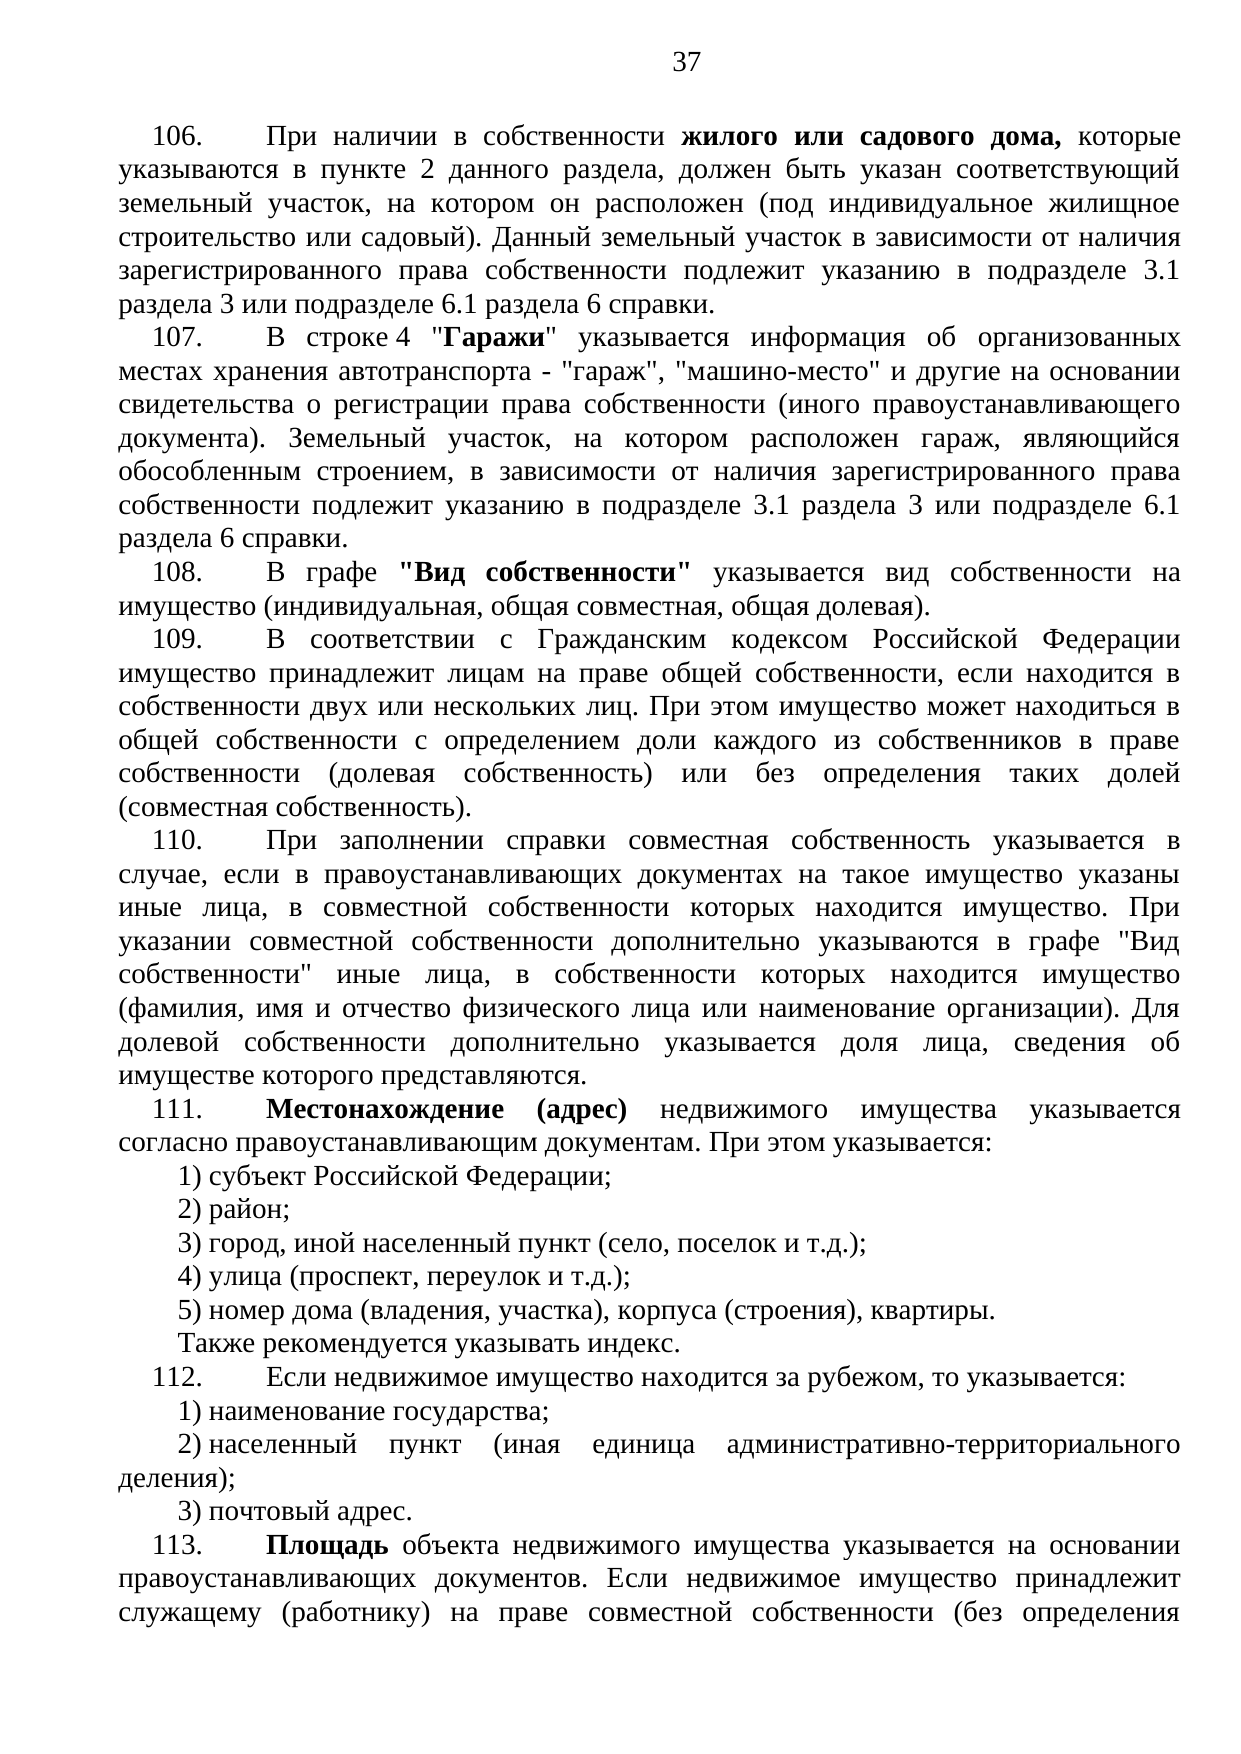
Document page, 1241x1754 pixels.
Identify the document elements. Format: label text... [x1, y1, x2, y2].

text 3) город, иной населенный пункт (село, поселок и т.д.); [118, 1225, 1181, 1258]
text 4) улица (проспект, переулок и т.д.); [118, 1258, 1181, 1292]
text 2) населенный пункт (иная единица административно-территориального деления); [118, 1426, 1181, 1493]
list В строке 4 "Гаражи" указывается информация об организованных местах хранения автотранспорта - "гараж", "машино-место" и другие на основании свидетельства о регистрации права собственности (иного правоустанавливающего документа). Земельный участок, на котором расположен гараж, являющийся обособленным строением, в зависимости от наличия зарегистрированного права собственности подлежит указанию в подразделе 3.1 раздела 3 или подразделе 6.1 раздела 6 справки. [118, 319, 1181, 554]
list В графе "Вид собственности" указывается вид собственности на имущество (индивидуальная, общая совместная, общая долевая). [118, 554, 1181, 621]
text 2) район; [118, 1191, 1181, 1225]
list В соответствии с Гражданским кодексом Российской Федерации имущество принадлежит лицам на праве общей собственности, если находится в собственности двух или нескольких лиц. При этом имущество может находиться в общей собственности с определением доли каждого из собственников в праве собственности (долевая собственность) или без определения таких долей (совместная собственность). [118, 621, 1181, 822]
text 1) субъект Российской Федерации; [118, 1158, 1181, 1191]
text 5) номер дома (владения, участка), корпуса (строения), квартиры. [118, 1292, 1181, 1326]
list При наличии в собственности жилого или садового дома, которые указываются в пункте 2 данного раздела, должен быть указан соответствующий земельный участок, на котором он расположен (под индивидуальное жилищное строительство или садовый). Данный земельный участок в зависимости от наличия зарегистрированного права собственности подлежит указанию в подразделе 3.1 раздела 3 или подразделе 6.1 раздела 6 справки. [118, 219, 1181, 319]
list Местонахождение (адрес) недвижимого имущества указывается согласно правоустанавливающим документам. При этом указывается: [118, 1091, 1181, 1158]
text 3) почтовый адрес. [118, 1493, 1181, 1527]
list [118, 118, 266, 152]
text 1) наименование государства; [118, 1393, 1181, 1426]
text Также рекомендуется указывать индекс. [118, 1326, 1181, 1359]
list При заполнении справки совместная собственность указывается в случае, если в правоустанавливающих документах на такое имущество указаны иные лица, в совместной собственности которых находится имущество. При указании совместной собственности дополнительно указываются в графе "Вид собственности" иные лица, в собственности которых находится имущество (фамилия, имя и отчество физического лица или наименование организации). Для долевой собственности дополнительно указывается доля лица, сведения об имуществе которого представляются. [118, 822, 1181, 1091]
list Если недвижимое имущество находится за рубежом, то указывается: [118, 1359, 1181, 1393]
